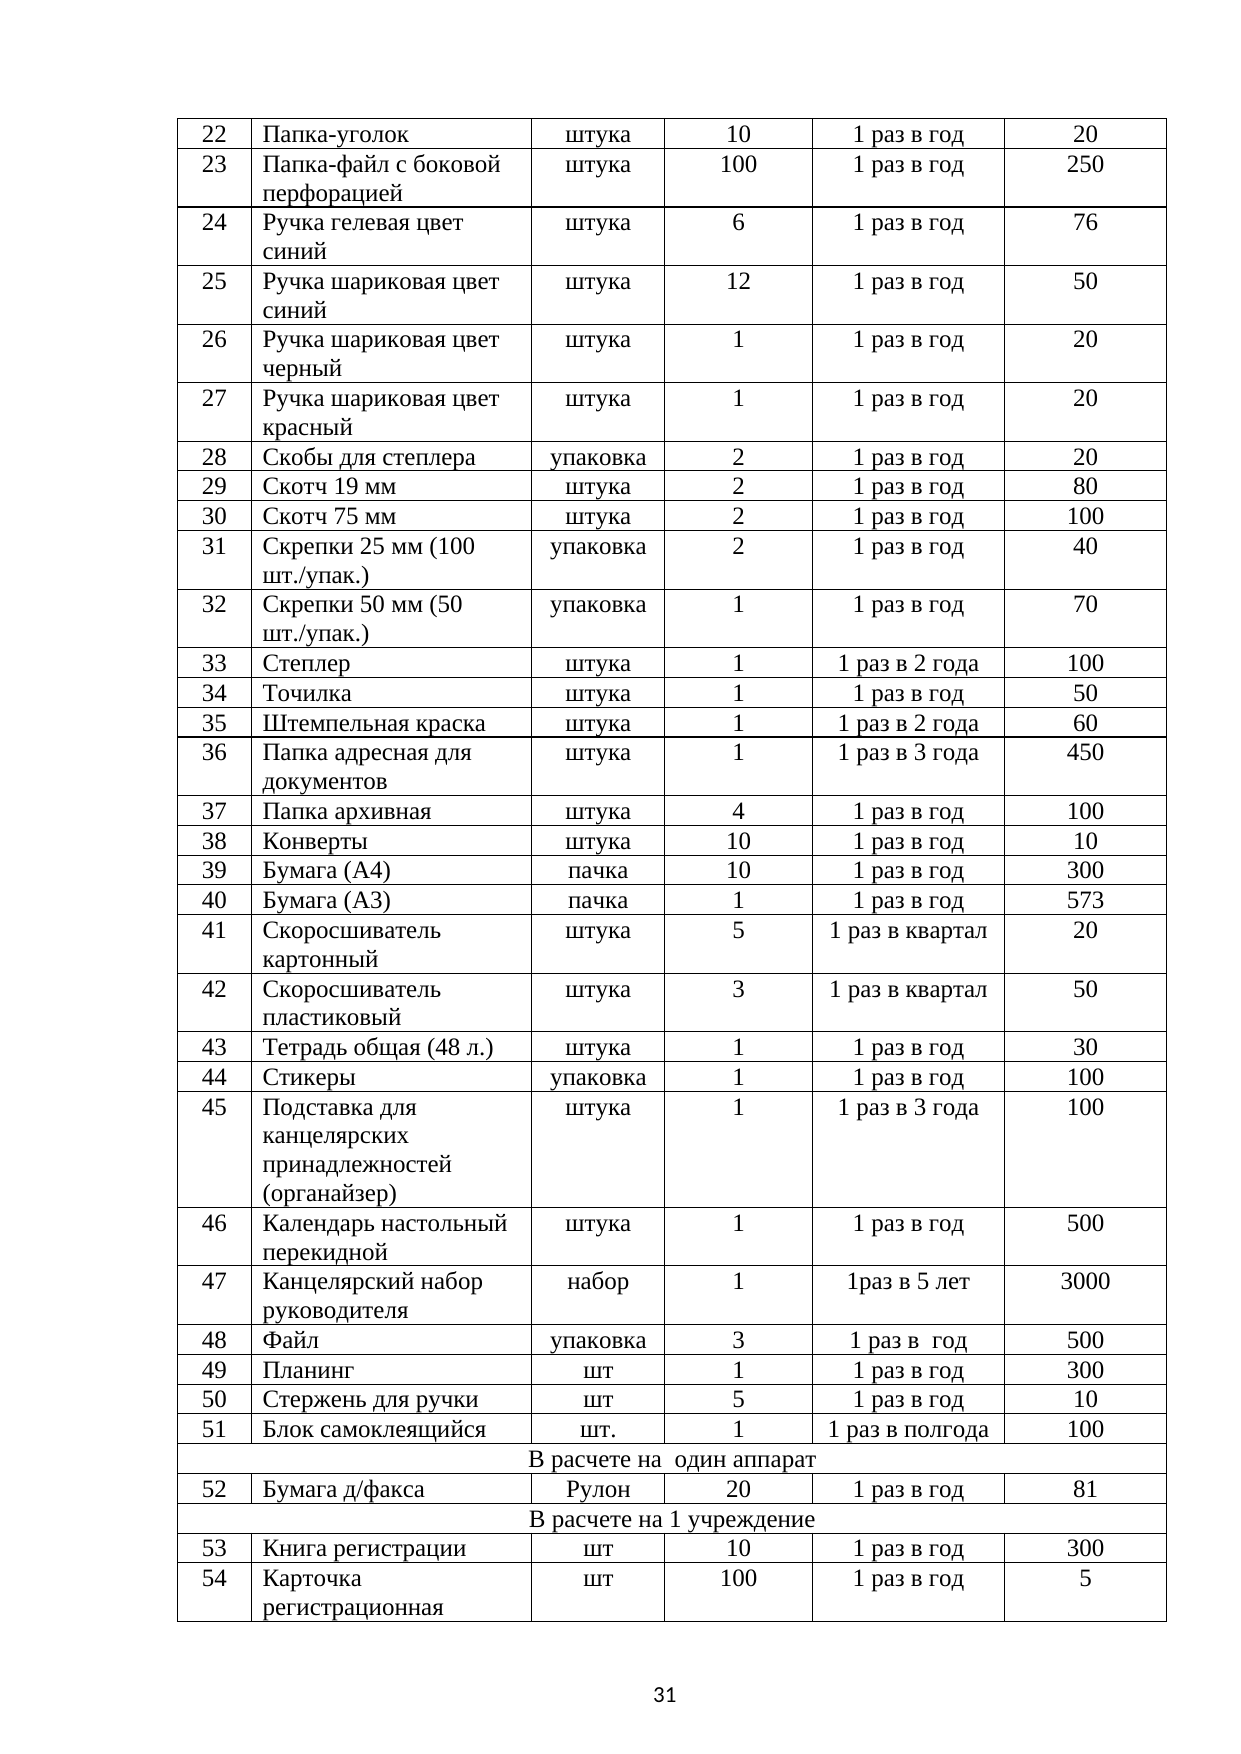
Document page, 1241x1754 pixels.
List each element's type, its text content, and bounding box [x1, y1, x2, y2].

table_cell 3 [665, 974, 812, 1031]
table_cell упаковка [532, 590, 664, 647]
table_cell Папка-уголок [252, 119, 531, 148]
table_cell 20 [1005, 915, 1166, 973]
table_cell Стикеры [252, 1062, 531, 1091]
table_cell Скрепки 50 мм (50 шт./упак.) [252, 590, 531, 647]
table_cell штука [532, 738, 664, 795]
table_cell 27 [178, 383, 251, 441]
table_cell Скоросшиватель пластиковый [252, 974, 531, 1031]
table_cell штука [532, 1032, 664, 1061]
table_cell 20 [665, 1474, 812, 1503]
table_cell 40 [1005, 531, 1166, 588]
table_cell 1 раз в год [813, 1208, 1004, 1265]
table_cell шт [532, 1385, 664, 1413]
table_cell штука [532, 266, 664, 323]
table_cell штука [532, 1092, 664, 1207]
table_cell 250 [1005, 149, 1166, 206]
table_cell 1 [665, 885, 812, 914]
table_cell 20 [1005, 119, 1166, 148]
table_cell В расчете на 1 учреждение [178, 1504, 1166, 1532]
table_cell Бумага (А4) [252, 856, 531, 884]
table_cell 53 [178, 1534, 251, 1562]
table_cell 45 [178, 1092, 251, 1207]
table_cell 450 [1005, 738, 1166, 795]
table_cell Бумага (A3) [252, 885, 531, 914]
table_cell Ручка шариковая цвет красный [252, 383, 531, 441]
table_cell В расчете на один аппарат [178, 1444, 1166, 1473]
table_cell 1 раз в год [813, 501, 1004, 530]
table_cell 1 раз в 2 года [813, 708, 1004, 736]
table_cell Точилка [252, 678, 531, 707]
table_cell пачка [532, 856, 664, 884]
table_cell Скотч 19 мм [252, 471, 531, 500]
table_cell штука [532, 149, 664, 206]
table_cell 1 раз в год [813, 1534, 1004, 1562]
table_cell 1 раз в год [813, 1032, 1004, 1061]
table_cell 40 [178, 885, 251, 914]
table_cell Папка адресная для документов [252, 738, 531, 795]
table_cell штука [532, 471, 664, 500]
table_cell 39 [178, 856, 251, 884]
table_cell 36 [178, 738, 251, 795]
table_cell 41 [178, 915, 251, 973]
table_cell 1 раз в год [813, 796, 1004, 825]
table_cell 1 раз в год [813, 149, 1004, 206]
table_cell 1 раз в полгода [813, 1414, 1004, 1443]
table_cell 37 [178, 796, 251, 825]
table_cell 1 раз в 3 года [813, 1092, 1004, 1207]
table_cell 76 [1005, 208, 1166, 265]
table_cell 500 [1005, 1325, 1166, 1354]
table_cell упаковка [532, 442, 664, 470]
table_cell штука [532, 796, 664, 825]
table_cell 38 [178, 826, 251, 854]
table_cell 100 [1005, 796, 1166, 825]
table_cell 1 [665, 1266, 812, 1324]
table_cell 1 раз в год [813, 325, 1004, 382]
table_cell 1 раз в год [813, 590, 1004, 647]
table_cell 30 [1005, 1032, 1166, 1061]
table_cell 5 [1005, 1563, 1166, 1621]
table_cell Стержень для ручки [252, 1385, 531, 1413]
table_cell 81 [1005, 1474, 1166, 1503]
table_cell 35 [178, 708, 251, 736]
table_cell 47 [178, 1266, 251, 1324]
table_cell 1 раз в год [813, 208, 1004, 265]
table_cell 10 [1005, 826, 1166, 854]
table_cell шт. [532, 1414, 664, 1443]
table_cell набор [532, 1266, 664, 1324]
table_cell Книга регистрации [252, 1534, 531, 1562]
table_cell 1раз в 5 лет [813, 1266, 1004, 1324]
table_cell 300 [1005, 1534, 1166, 1562]
table_cell 1 раз в год [813, 1355, 1004, 1383]
table_cell 1 раз в год [813, 1385, 1004, 1413]
table_cell 1 раз в 2 года [813, 648, 1004, 677]
table_cell Папка-файл с боковой перфорацией [252, 149, 531, 206]
table_cell Скоросшиватель картонный [252, 915, 531, 973]
table_cell 31 [178, 531, 251, 588]
table_cell Рулон [532, 1474, 664, 1503]
table_cell 4 [665, 796, 812, 825]
table_cell 34 [178, 678, 251, 707]
table_cell штука [532, 974, 664, 1031]
table_cell Скрепки 25 мм (100 шт./упак.) [252, 531, 531, 588]
table_cell 1 раз в год [813, 383, 1004, 441]
table_cell штука [532, 1208, 664, 1265]
table_cell упаковка [532, 531, 664, 588]
table_cell 1 раз в год [813, 531, 1004, 588]
table_cell 1 раз в год [813, 266, 1004, 323]
table_cell 1 [665, 1355, 812, 1383]
table_cell 1 раз в квартал [813, 915, 1004, 973]
table_cell 1 раз в год [813, 1325, 1004, 1354]
table_cell Календарь настольный перекидной [252, 1208, 531, 1265]
table_cell 300 [1005, 1355, 1166, 1383]
table_cell 1 раз в год [813, 442, 1004, 470]
table_cell 1 раз в год [813, 119, 1004, 148]
table_cell 43 [178, 1032, 251, 1061]
table_cell 1 раз в год [813, 885, 1004, 914]
table_cell Файл [252, 1325, 531, 1354]
table_cell 1 [665, 678, 812, 707]
table_cell 300 [1005, 856, 1166, 884]
table_cell 573 [1005, 885, 1166, 914]
table_cell 2 [665, 471, 812, 500]
table_cell 3 [665, 1325, 812, 1354]
table_cell 5 [665, 915, 812, 973]
table_cell 100 [665, 1563, 812, 1621]
table_cell 22 [178, 119, 251, 148]
table_cell штука [532, 325, 664, 382]
table_cell Планинг [252, 1355, 531, 1383]
table_cell 52 [178, 1474, 251, 1503]
table_cell 1 раз в год [813, 1563, 1004, 1621]
table_cell 24 [178, 208, 251, 265]
table_cell Бумага д/факса [252, 1474, 531, 1503]
table_cell Тетрадь общая (48 л.) [252, 1032, 531, 1061]
table_cell 10 [665, 1534, 812, 1562]
table_cell 80 [1005, 471, 1166, 500]
table_cell 1 [665, 708, 812, 736]
table_cell штука [532, 208, 664, 265]
table_cell 44 [178, 1062, 251, 1091]
table_cell 1 раз в год [813, 826, 1004, 854]
table_cell штука [532, 383, 664, 441]
table_cell 2 [665, 531, 812, 588]
table_cell 100 [1005, 1092, 1166, 1207]
table_cell штука [532, 915, 664, 973]
table_cell 1 [665, 1062, 812, 1091]
table_cell 1 [665, 1092, 812, 1207]
table_cell штука [532, 678, 664, 707]
table_cell 1 [665, 1414, 812, 1443]
table_cell 50 [1005, 974, 1166, 1031]
table_cell штука [532, 708, 664, 736]
table_cell 1 раз в год [813, 856, 1004, 884]
table_cell Скобы для степлера [252, 442, 531, 470]
table_cell Штемпельная краска [252, 708, 531, 736]
table_cell Блок самоклеящийся [252, 1414, 531, 1443]
table_cell Ручка шариковая цвет черный [252, 325, 531, 382]
table_cell 20 [1005, 442, 1166, 470]
table_cell 500 [1005, 1208, 1166, 1265]
table_cell упаковка [532, 1325, 664, 1354]
table_cell 70 [1005, 590, 1166, 647]
table_cell 1 раз в год [813, 1474, 1004, 1503]
table_cell упаковка [532, 1062, 664, 1091]
table_cell 100 [1005, 501, 1166, 530]
table_cell 1 [665, 1208, 812, 1265]
table_cell Ручка шариковая цвет синий [252, 266, 531, 323]
table_cell 49 [178, 1355, 251, 1383]
table_cell 1 [665, 325, 812, 382]
table_cell 1 раз в квартал [813, 974, 1004, 1031]
table_cell 12 [665, 266, 812, 323]
table_cell 50 [1005, 266, 1166, 323]
table_cell 26 [178, 325, 251, 382]
table_cell штука [532, 119, 664, 148]
table_cell 10 [665, 119, 812, 148]
table_cell штука [532, 648, 664, 677]
table_cell 1 [665, 1032, 812, 1061]
table_cell 1 [665, 648, 812, 677]
table_cell 32 [178, 590, 251, 647]
table_cell 1 раз в год [813, 678, 1004, 707]
table_cell 28 [178, 442, 251, 470]
table_cell Подставка для канцелярских принадлежностей (органайзер) [252, 1092, 531, 1207]
table_cell шт [532, 1534, 664, 1562]
table_cell 23 [178, 149, 251, 206]
table_cell 51 [178, 1414, 251, 1443]
table_cell 1 [665, 383, 812, 441]
table_cell 1 [665, 738, 812, 795]
table_cell 1 раз в год [813, 1062, 1004, 1091]
table_cell Скотч 75 мм [252, 501, 531, 530]
table_cell 1 [665, 590, 812, 647]
table_cell пачка [532, 885, 664, 914]
table_cell штука [532, 501, 664, 530]
table_cell 20 [1005, 325, 1166, 382]
table_cell 60 [1005, 708, 1166, 736]
table_cell Канцелярский набор руководителя [252, 1266, 531, 1324]
table_cell 2 [665, 442, 812, 470]
table_cell 100 [1005, 1414, 1166, 1443]
table_cell 5 [665, 1385, 812, 1413]
table_cell 30 [178, 501, 251, 530]
table_cell шт [532, 1355, 664, 1383]
table_cell 2 [665, 501, 812, 530]
table_cell Ручка гелевая цвет синий [252, 208, 531, 265]
table_cell 48 [178, 1325, 251, 1354]
table_cell 1 раз в год [813, 471, 1004, 500]
table_cell 50 [178, 1385, 251, 1413]
table_cell 46 [178, 1208, 251, 1265]
table_cell 33 [178, 648, 251, 677]
table_cell штука [532, 826, 664, 854]
table_cell 6 [665, 208, 812, 265]
table_cell Карточка регистрационная [252, 1563, 531, 1621]
table_cell 100 [1005, 1062, 1166, 1091]
table_cell Папка архивная [252, 796, 531, 825]
table_cell 100 [665, 149, 812, 206]
table_cell Конверты [252, 826, 531, 854]
table_cell 42 [178, 974, 251, 1031]
table_cell 1 раз в 3 года [813, 738, 1004, 795]
table_cell 50 [1005, 678, 1166, 707]
table_cell 3000 [1005, 1266, 1166, 1324]
table_cell 54 [178, 1563, 251, 1621]
table_cell 25 [178, 266, 251, 323]
table_cell 10 [665, 856, 812, 884]
table_cell 20 [1005, 383, 1166, 441]
table_cell Степлер [252, 648, 531, 677]
table_cell шт [532, 1563, 664, 1621]
table_cell 29 [178, 471, 251, 500]
table_cell 10 [1005, 1385, 1166, 1413]
table_cell 10 [665, 826, 812, 854]
table_cell 100 [1005, 648, 1166, 677]
